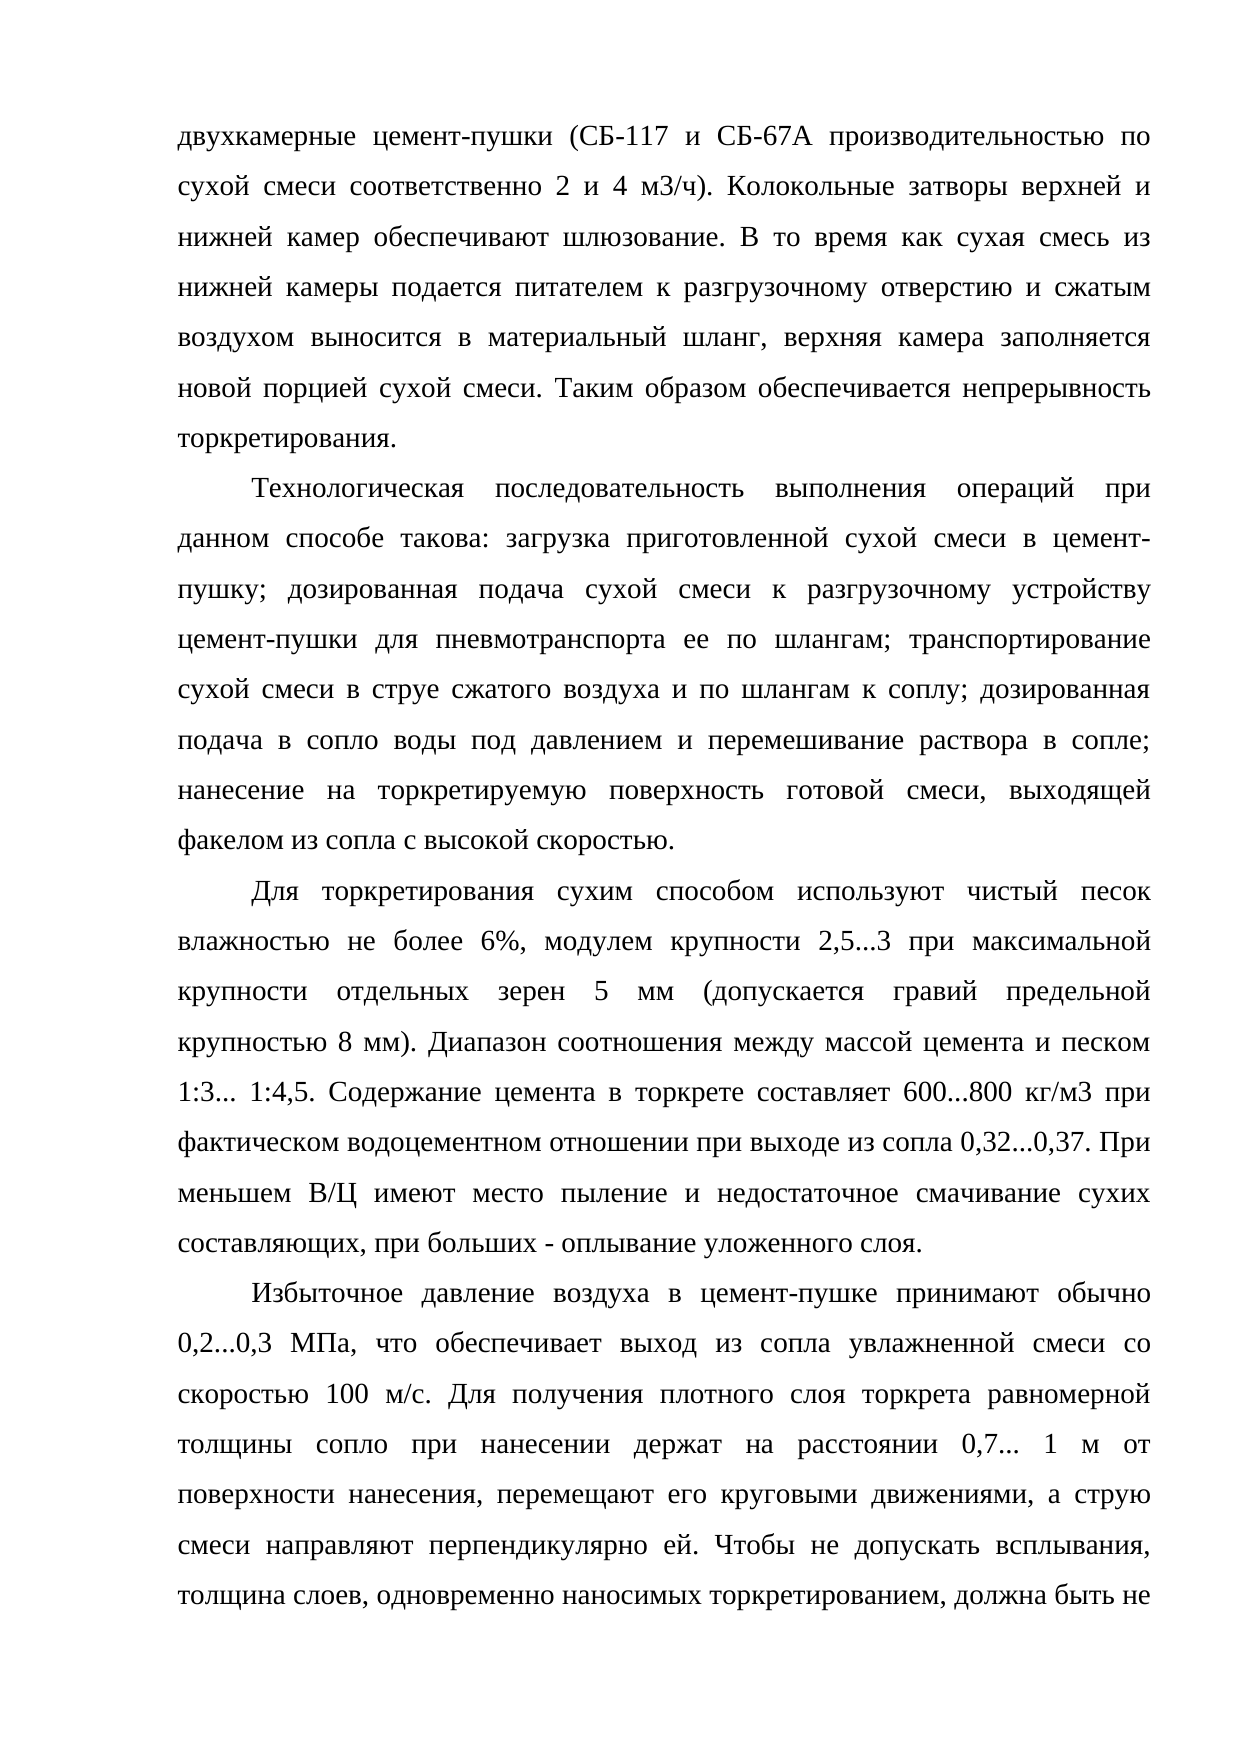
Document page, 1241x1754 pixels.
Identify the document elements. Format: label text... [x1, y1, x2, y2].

text Технологическая последовательность выполнения операций при данном способе такова: загрузка приготовленной сухой смеси в цемент-пушку; дозированная подача сухой смеси к разгрузочному устройству цемент-пушки для пневмотранспорта ее по шлангам; транспортирование сухой смеси в струе сжатого воздуха и по шлангам к соплу; дозированная подача в сопло воды под давлением и перемешивание раствора в сопле; нанесение на торкретируемую поверхность готовой смеси, выходящей факелом из сопла с высокой скоростью. [177, 470, 1152, 856]
text Для торкретирования сухим способом используют чистый песок влажностью не более 6%, модулем крупности 2,5...3 при максимальной крупности отдельных зерен (допускается гравий предельной крупностью ). Диапазон соотношения между массой цемента и песком 1:3... 1:4,5. Содержание цемента в торкрете составляет 600...800 кг/м3 при фактическом водоцементном отношении при выходе из сопла 0,32...0,37. При меньшем В/Ц имеют место пыление и недостаточное смачивание сухих составляющих, при больших - оплывание уложенного слоя. [177, 873, 1152, 1258]
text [177, 1275, 1152, 1611]
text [177, 118, 1152, 453]
